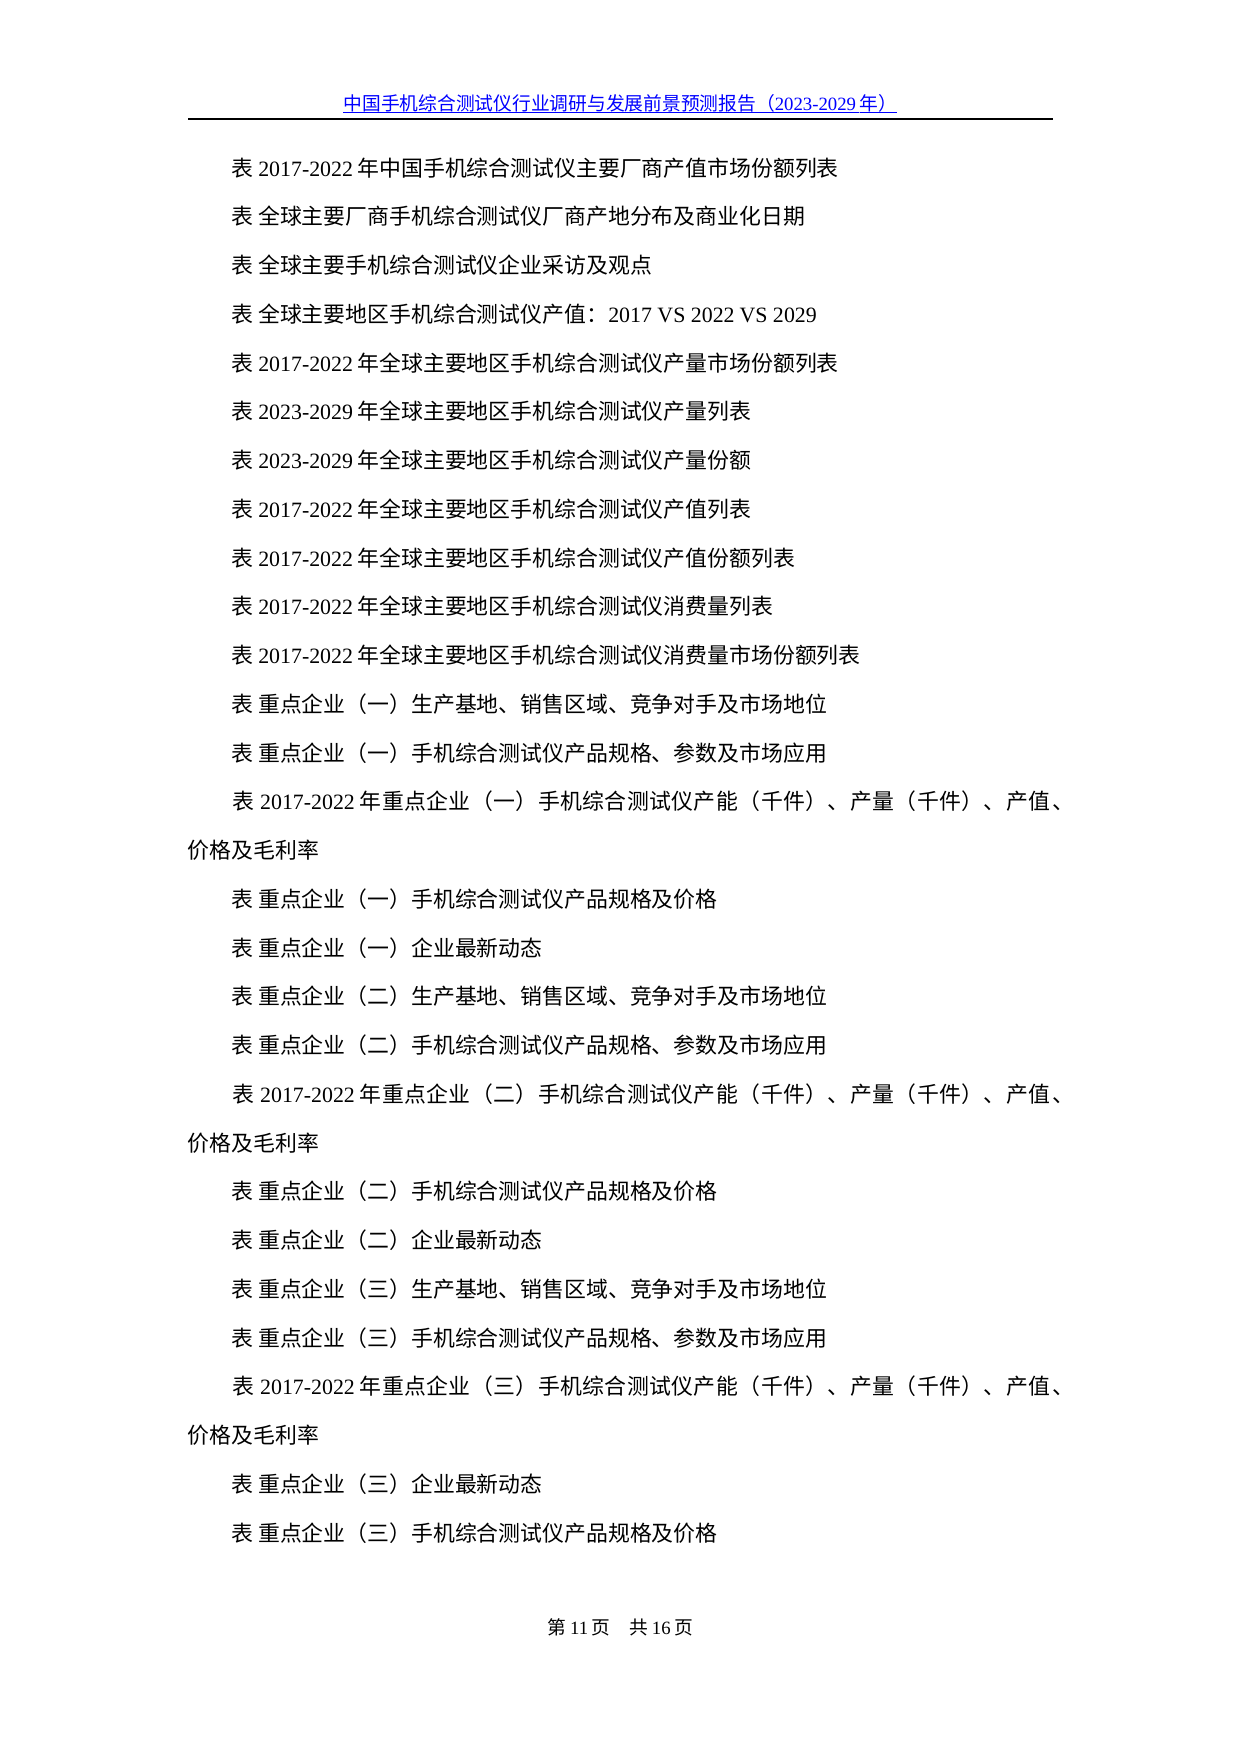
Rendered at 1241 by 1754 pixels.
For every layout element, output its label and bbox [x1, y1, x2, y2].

text [187, 150, 1053, 1548]
